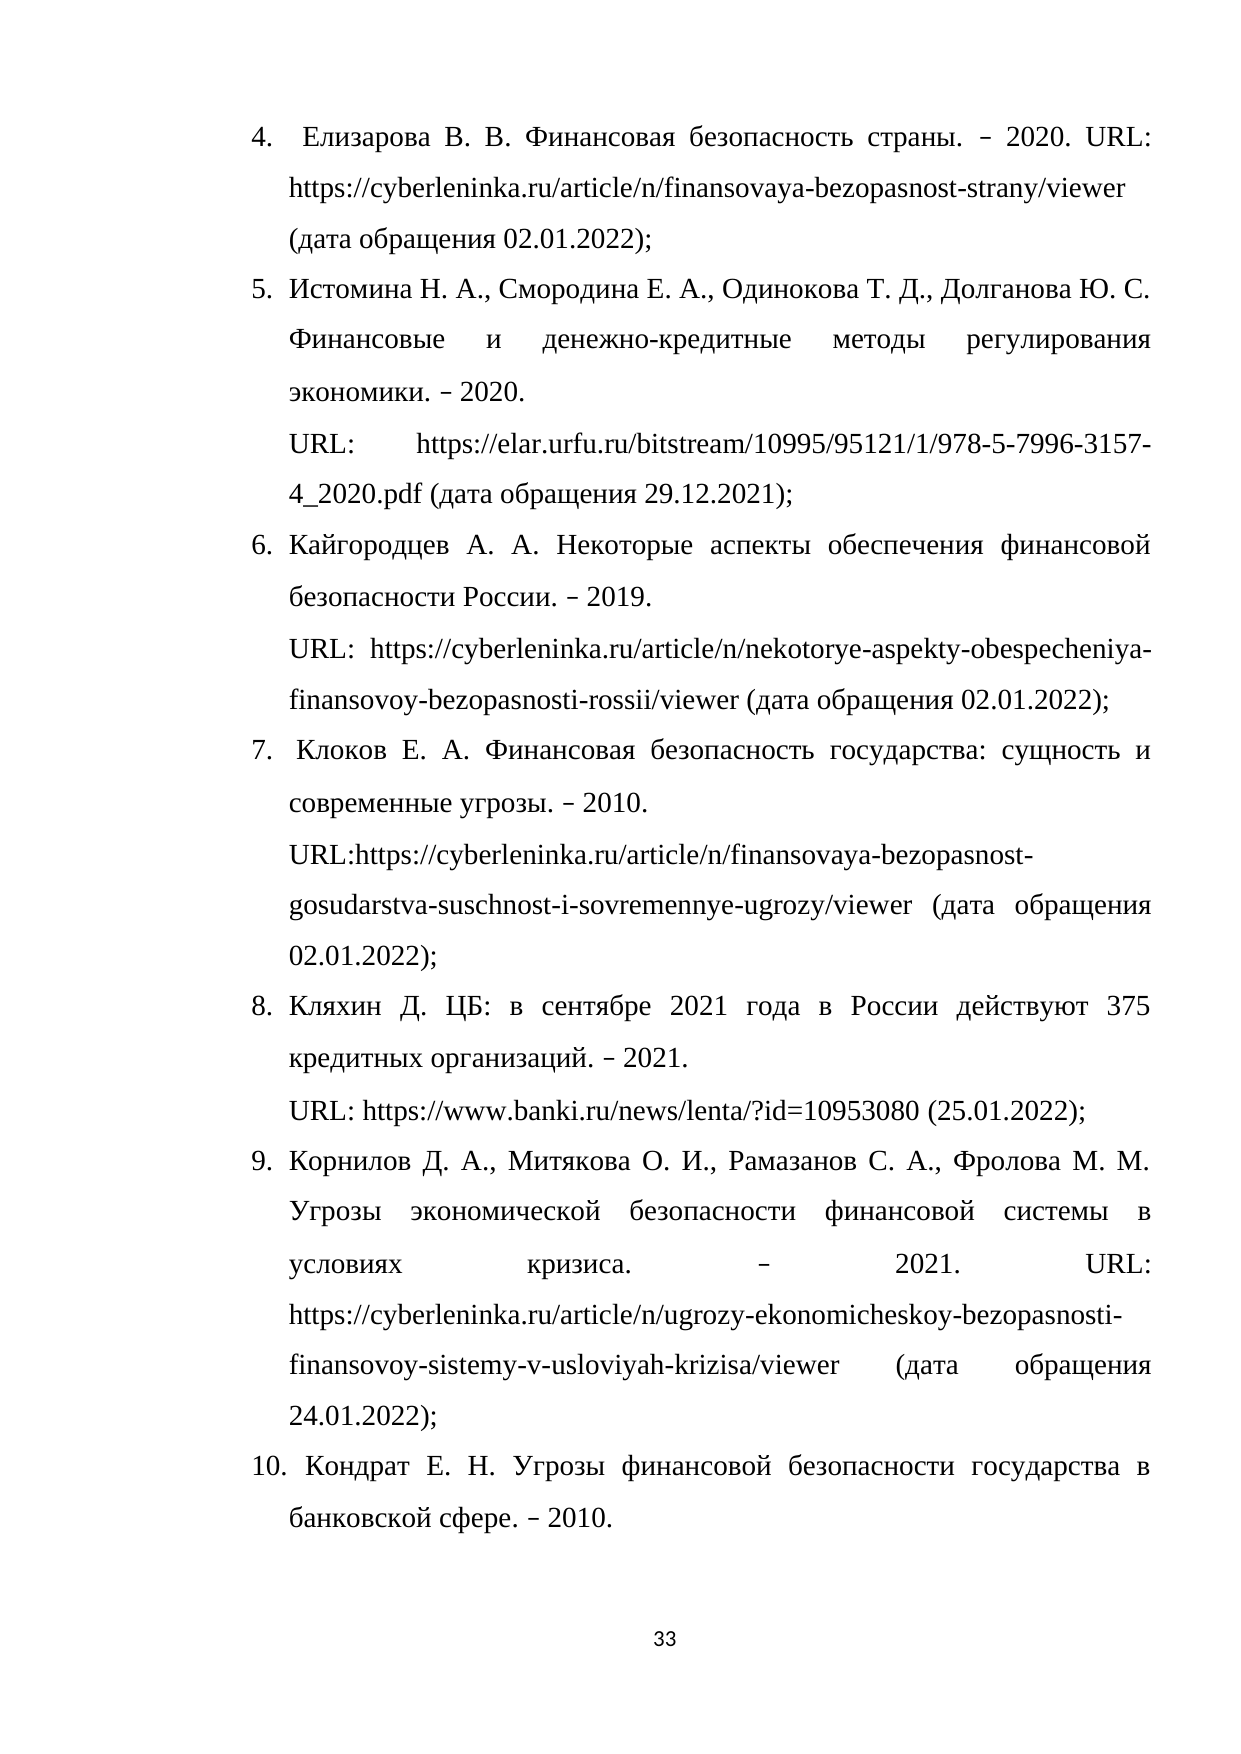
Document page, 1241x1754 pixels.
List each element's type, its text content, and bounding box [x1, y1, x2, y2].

list URL:https://cyberleninka.ru/article/n/finansovaya-bezopasnost-gosudarstva-suschnost-i-sovremennye-ugrozy/viewer (дата обращения 02.01.2022); [288, 837, 1152, 971]
list Истомина Н. А., Смородина Е. А., Одинокова Т. Д., Долганова Ю. С. Финансовые и денежно-кредитные методы регулирования экономики. – 2020. [251, 271, 1152, 408]
list Кайгородцев А. А. Некоторые аспекты обеспечения финансовой безопасности России. – 2019. [251, 527, 1152, 614]
list Корнилов Д. А., Митякова О. И., Рамазанов С. А., Фролова М. М. Угрозы экономической безопасности финансовой системы в условиях кризиса. – 2021. URL: https://cyberleninka.ru/article/n/ugrozy-ekonomicheskoy-bezopasnosti-finansovoy-sistemy-v-usloviyah-krizisa/viewer (дата обращения 24.01.2022); [251, 1143, 1152, 1431]
list Кляхин Д. ЦБ: в сентябре 2021 года в России действуют 375 кредитных организаций. – 2021. [251, 988, 1152, 1075]
list URL: https://elar.urfu.ru/bitstream/10995/95121/1/978-5-7996-3157-4_2020.pdf (дата обращения 29.12.2021); [288, 426, 1152, 510]
list Кондрат Е. Н. Угрозы финансовой безопасности государства в банковской сфере. – 2010. [251, 1448, 1152, 1535]
list Елизарова В. В. Финансовая безопасность страны. – 2020. URL: https://cyberleninka.ru/article/n/finansovaya-bezopasnost-strany/viewer (дата обращения 02.01.2022); [251, 118, 1152, 254]
list Клоков Е. А. Финансовая безопасность государства: сущность и современные угрозы. – 2010. [251, 732, 1152, 819]
list URL: https://cyberleninka.ru/article/n/nekotorye-aspekty-obespecheniya-finansovoy-bezopasnosti-rossii/viewer (дата обращения 02.01.2022); [288, 632, 1152, 716]
list URL: https://www.banki.ru/news/lenta/?id=10953080 (25.01.2022); [288, 1093, 1152, 1126]
